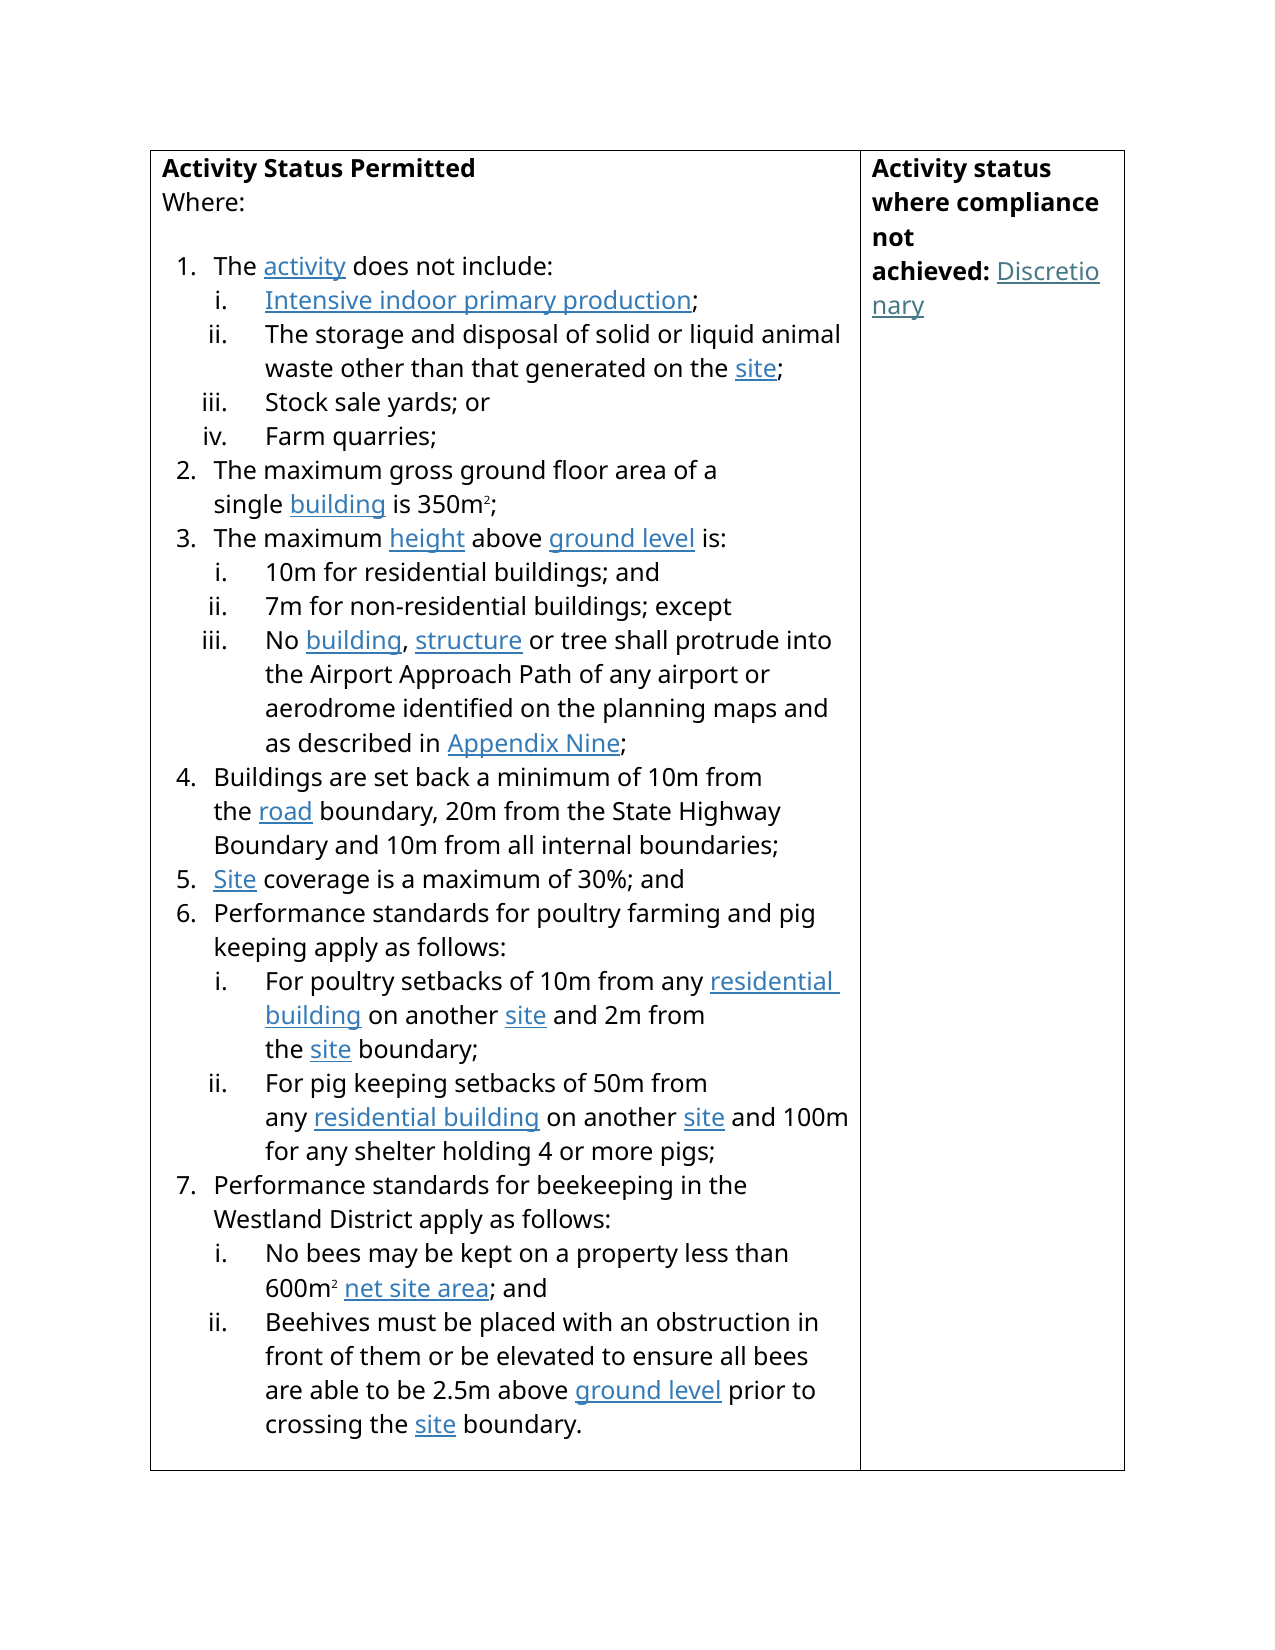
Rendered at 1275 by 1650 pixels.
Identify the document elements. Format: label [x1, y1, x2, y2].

table_cell [151, 151, 860, 1470]
table_cell [861, 151, 1124, 1470]
